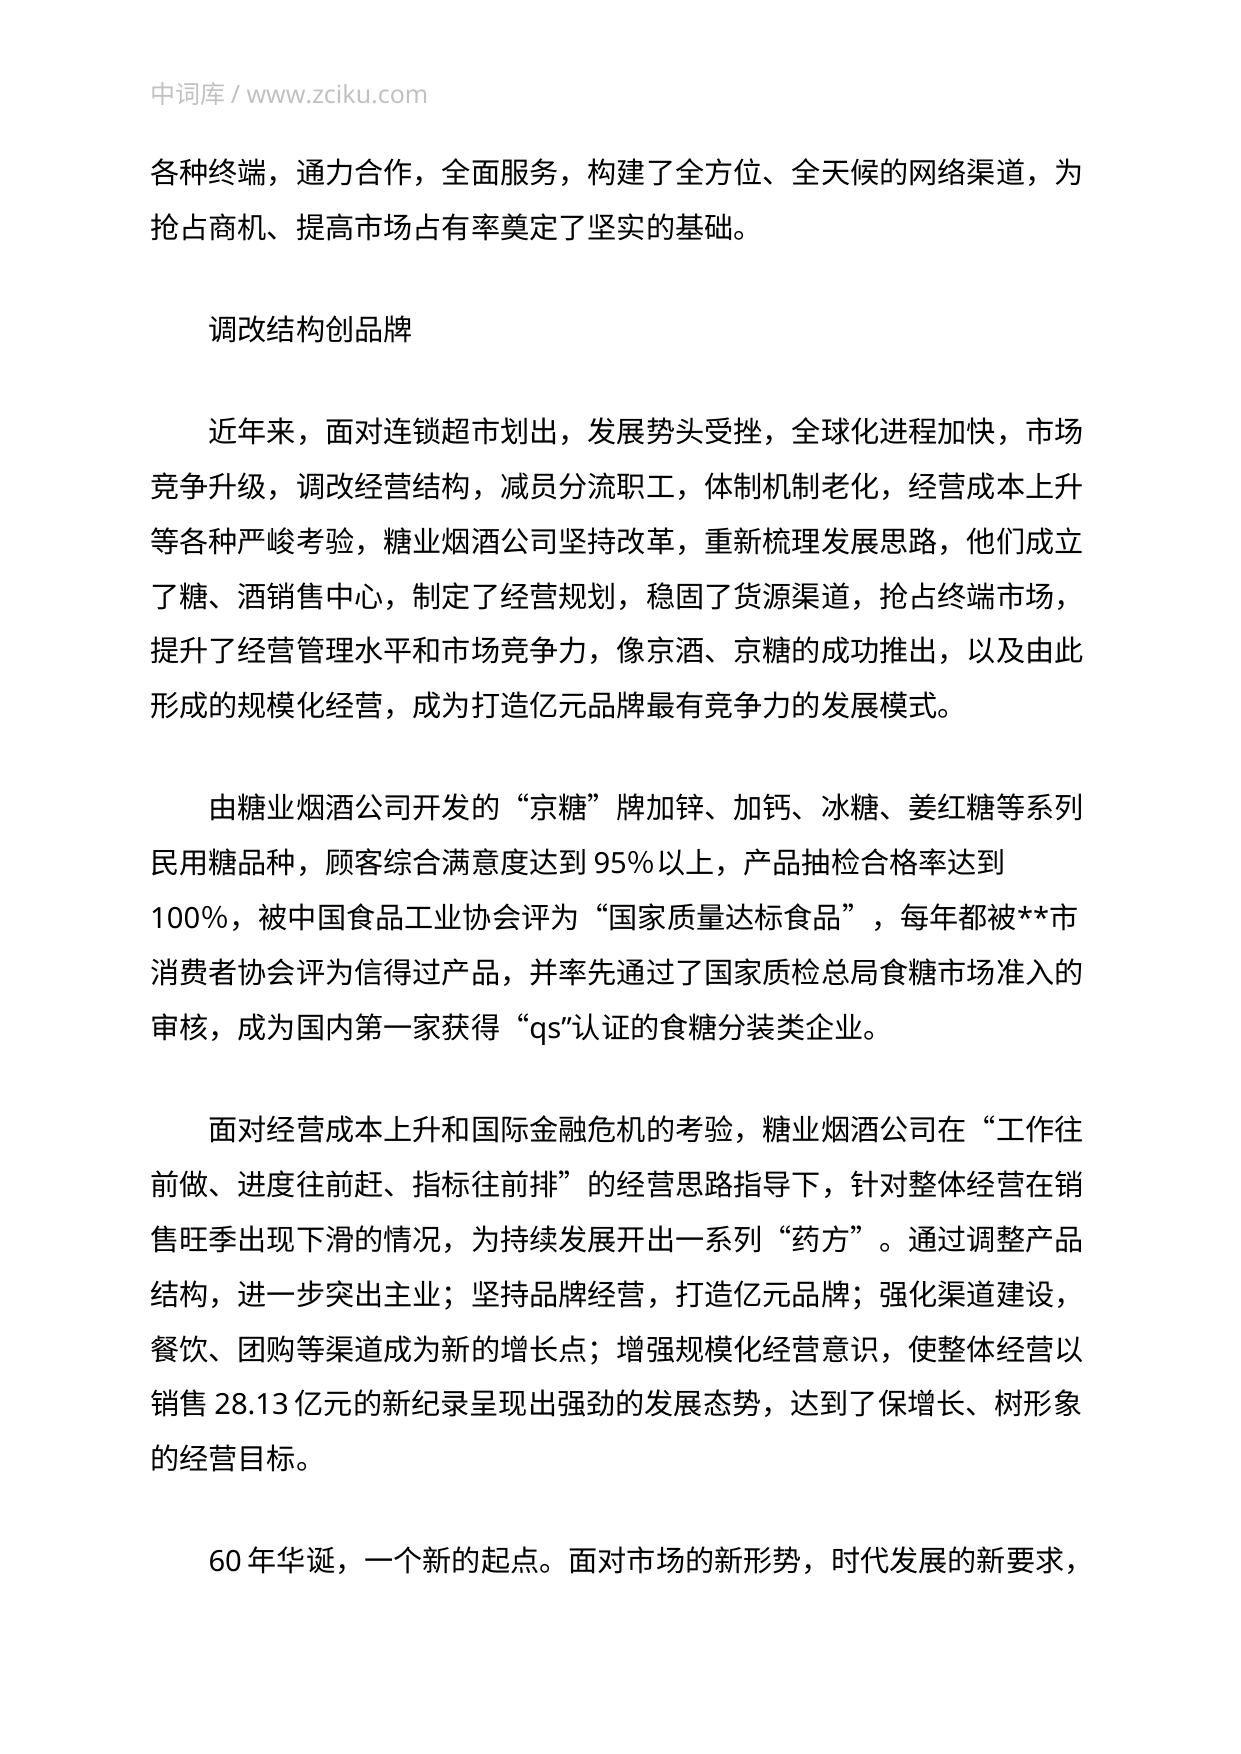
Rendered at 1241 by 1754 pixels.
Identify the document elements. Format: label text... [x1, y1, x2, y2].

text 由糖业烟酒公司开发的“京糖”牌加锌、加钙、冰糖、姜红糖等系列民用糖品种，顾客综合满意度达到95％以上，产品抽检合格率达到100％，被中国食品工业协会评为“国家质量达标食品”，每年都被**市消费者协会评为信得过产品，并率先通过了国家质检总局食糖市场准入的审核，成为国内第一家获得“qs”认证的食糖分装类企业。 [150, 785, 1090, 1047]
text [150, 1538, 1090, 1580]
text 调改结构创品牌 [150, 307, 1090, 349]
text 近年来，面对连锁超市划出，发展势头受挫，全球化进程加快，市场竞争升级，调改经营结构，减员分流职工，体制机制老化，经营成本上升等各种严峻考验，糖业烟酒公司坚持改革，重新梳理发展思路，他们成立了糖、酒销售中心，制定了经营规划，稳固了货源渠道，抢占终端市场，提升了经营管理水平和市场竞争力，像京酒、京糖的成功推出，以及由此形成的规模化经营，成为打造亿元品牌最有竞争力的发展模式。 [150, 408, 1090, 725]
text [150, 150, 1090, 247]
text 面对经营成本上升和国际金融危机的考验，糖业烟酒公司在“工作往前做、进度往前赶、指标往前排”的经营思路指导下，针对整体经营在销售旺季出现下滑的情况，为持续发展开出一系列“药方”。通过调整产品结构，进一步突出主业；坚持品牌经营，打造亿元品牌；强化渠道建设，餐饮、团购等渠道成为新的增长点；增强规模化经营意识，使整体经营以销售28.13亿元的新纪录呈现出强劲的发展态势，达到了保增长、树形象的经营目标。 [150, 1106, 1090, 1478]
